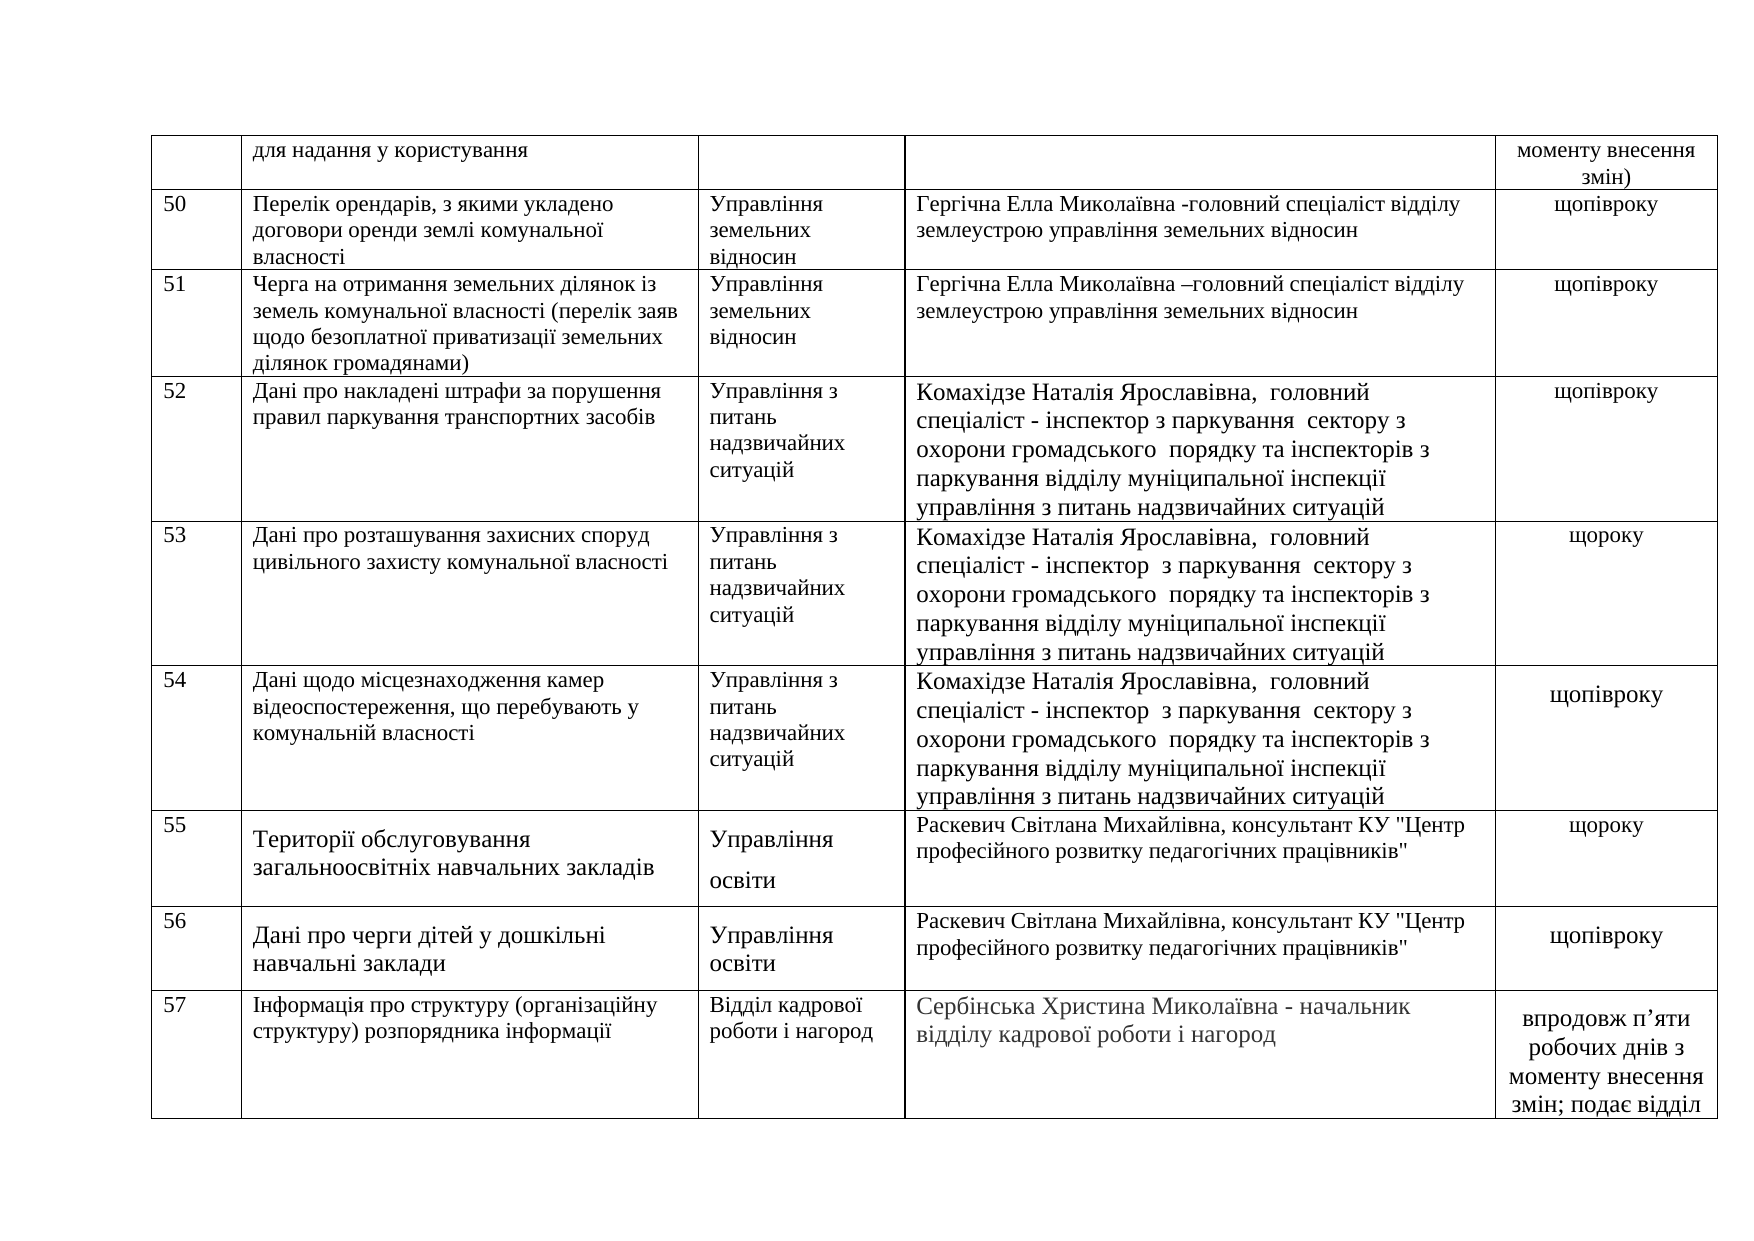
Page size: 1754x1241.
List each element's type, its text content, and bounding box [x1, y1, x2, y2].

table_cell Комахідзе Наталія Ярославівна, головний спеціаліст - інспектор з паркування сектору з охорони громадського порядку та інспекторів з паркування відділу муніципальної інспекції управління з питань надзвичайних ситуацій [906, 377, 1495, 521]
table_cell Дані про розташування захисних споруд цивільного захисту комунальної власності [242, 522, 698, 665]
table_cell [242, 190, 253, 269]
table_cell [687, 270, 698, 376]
table_cell Дані про черги дітей у дошкільні навчальні заклади [242, 907, 698, 990]
table_cell Управління з питань надзвичайних ситуацій [699, 666, 904, 810]
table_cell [242, 991, 698, 1118]
table_cell Гергічна Елла Миколаївна –головний спеціаліст відділу землеустрою управління земельних відносин [906, 270, 1495, 376]
table_cell щороку [1496, 811, 1717, 906]
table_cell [1496, 136, 1717, 189]
table_cell 50 [152, 190, 241, 269]
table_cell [906, 136, 1495, 189]
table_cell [699, 991, 904, 1118]
table_cell 54 [152, 666, 241, 810]
table_cell Управління земельних відносин [699, 270, 904, 376]
table_cell Території обслуговування загальноосвітніх навчальних закладів [242, 811, 698, 906]
table_cell щопівроку [1496, 377, 1717, 521]
table_cell 57 [152, 991, 241, 1118]
table_cell 49 [152, 136, 241, 189]
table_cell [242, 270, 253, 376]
table_cell Дані про накладені штрафи за порушення правил паркування транспортних засобів [242, 377, 698, 521]
table_cell щопівроку [1496, 190, 1717, 269]
table_cell Управління освіти [699, 907, 904, 990]
table_cell 53 [152, 522, 241, 665]
table_cell щопівроку [1496, 666, 1717, 810]
table_cell 55 [152, 811, 241, 906]
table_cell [906, 991, 1495, 1118]
table_cell Управління освіти [699, 811, 904, 906]
table_cell 52 [152, 377, 241, 521]
table_cell 56 [152, 907, 241, 990]
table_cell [1496, 991, 1717, 1118]
table_cell Дані щодо місцезнаходження камер відеоспостереження, що перебувають у комунальній власності [242, 666, 698, 810]
table_cell щороку [1496, 522, 1717, 665]
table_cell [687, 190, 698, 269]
table_cell 51 [152, 270, 241, 376]
table_cell Управління з питань надзвичайних ситуацій [699, 522, 904, 665]
table_cell Комахідзе Наталія Ярославівна, головний спеціаліст - інспектор з паркування сектору з охорони громадського порядку та інспекторів з паркування відділу муніципальної інспекції управління з питань надзвичайних ситуацій [906, 522, 1495, 665]
table_cell щопівроку [1496, 907, 1717, 990]
table_cell Комахідзе Наталія Ярославівна, головний спеціаліст - інспектор з паркування сектору з охорони громадського порядку та інспекторів з паркування відділу муніципальної інспекції управління з питань надзвичайних ситуацій [906, 666, 1495, 810]
table_cell Раскевич Світлана Михайлівна, консультант КУ "Центр професійного розвитку педагогічних працівників" [906, 907, 1495, 990]
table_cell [699, 136, 904, 189]
table_cell Перелік земельних ділянок комунальної власності, що пропонуються для передачі у власність громадян та юридичних осіб або для надання у користування [242, 136, 698, 189]
table_cell Управління земельних відносин [699, 190, 904, 269]
table_cell Раскевич Світлана Михайлівна, консультант КУ "Центр професійного розвитку педагогічних працівників" [906, 811, 1495, 906]
table_cell Гергічна Елла Миколаївна -головний спеціаліст відділу землеустрою управління земельних відносин [906, 190, 1495, 269]
table_cell щопівроку [1496, 270, 1717, 376]
table_cell Управління з питань надзвичайних ситуацій [699, 377, 904, 521]
